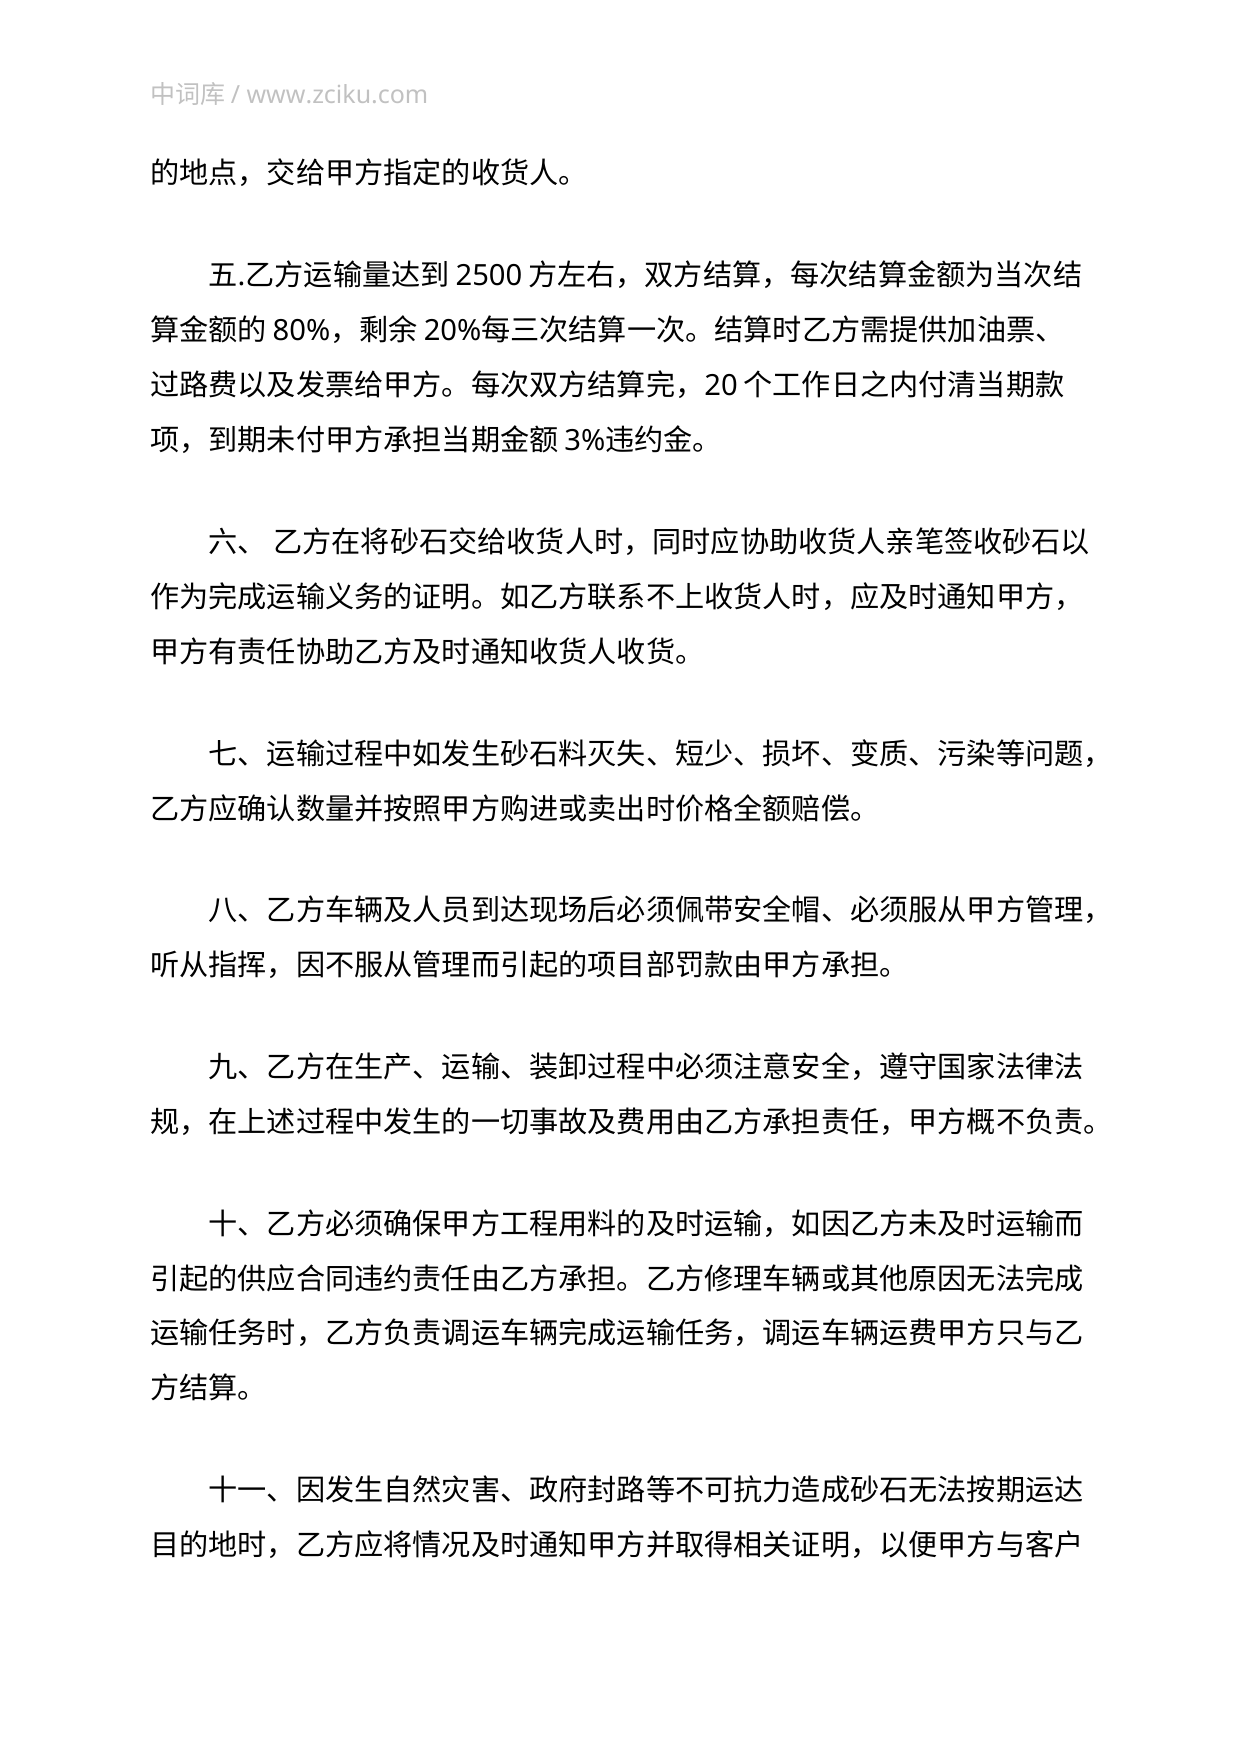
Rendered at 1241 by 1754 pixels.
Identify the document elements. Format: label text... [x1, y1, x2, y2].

text 六、 乙方在将砂石交给收货人时，同时应协助收货人亲笔签收砂石以作为完成运输义务的证明。如乙方联系不上收货人时，应及时通知甲方，甲方有责任协助乙方及时通知收货人收货。 [150, 519, 1090, 671]
text 九、乙方在生产、运输、装卸过程中必须注意安全，遵守国家法律法规，在上述过程中发生的一切事故及费用由乙方承担责任，甲方概不负责。 [150, 1044, 1090, 1141]
text 五.乙方运输量达到2500方左右，双方结算，每次结算金额为当次结算金额的80%，剩余20%每三次结算一次。结算时乙方需提供加油票、过路费以及发票给甲方。每次双方结算完，20个工作日之内付清当期款项，到期未付甲方承担当期金额3%违约金。 [150, 252, 1090, 459]
text 八、乙方车辆及人员到达现场后必须佩带安全帽、必须服从甲方管理，听从指挥，因不服从管理而引起的项目部罚款由甲方承担。 [150, 887, 1090, 984]
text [150, 1467, 1090, 1564]
text 十、乙方必须确保甲方工程用料的及时运输，如因乙方未及时运输而引起的供应合同违约责任由乙方承担。乙方修理车辆或其他原因无法完成运输任务时，乙方负责调运车辆完成运输任务，调运车辆运费甲方只与乙方结算。 [150, 1200, 1090, 1407]
text 七、运输过程中如发生砂石料灭失、短少、损坏、变质、污染等问题，乙方应确认数量并按照甲方购进或卖出时价格全额赔偿。 [150, 730, 1090, 827]
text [150, 150, 1090, 192]
